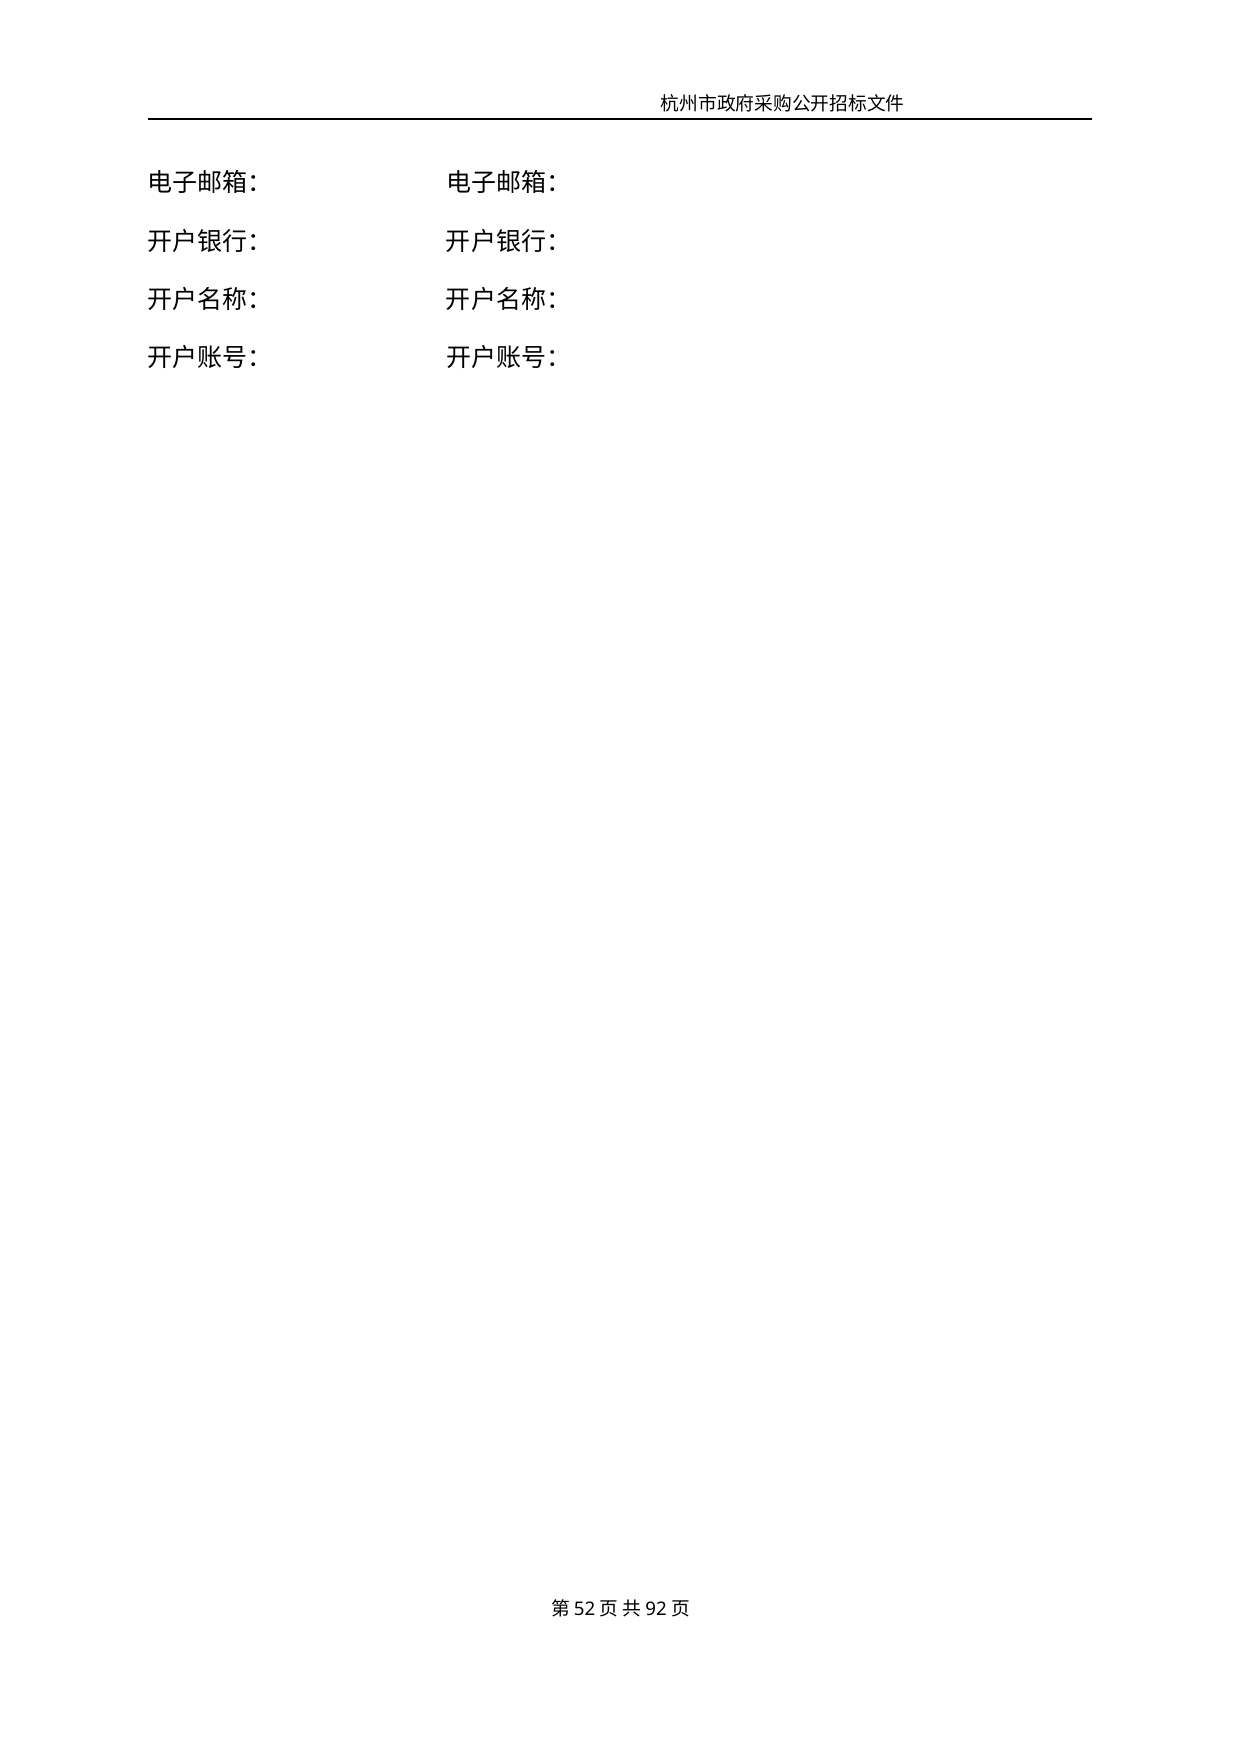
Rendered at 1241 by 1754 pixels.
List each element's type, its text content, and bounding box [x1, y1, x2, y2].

text 开户名称： 开户名称： [148, 262, 1092, 320]
text 开户账号： 开户账号： [148, 320, 1092, 378]
text 开户银行： 开户银行： [148, 203, 1092, 262]
text 电子邮箱： 电子邮箱： [148, 145, 1092, 203]
